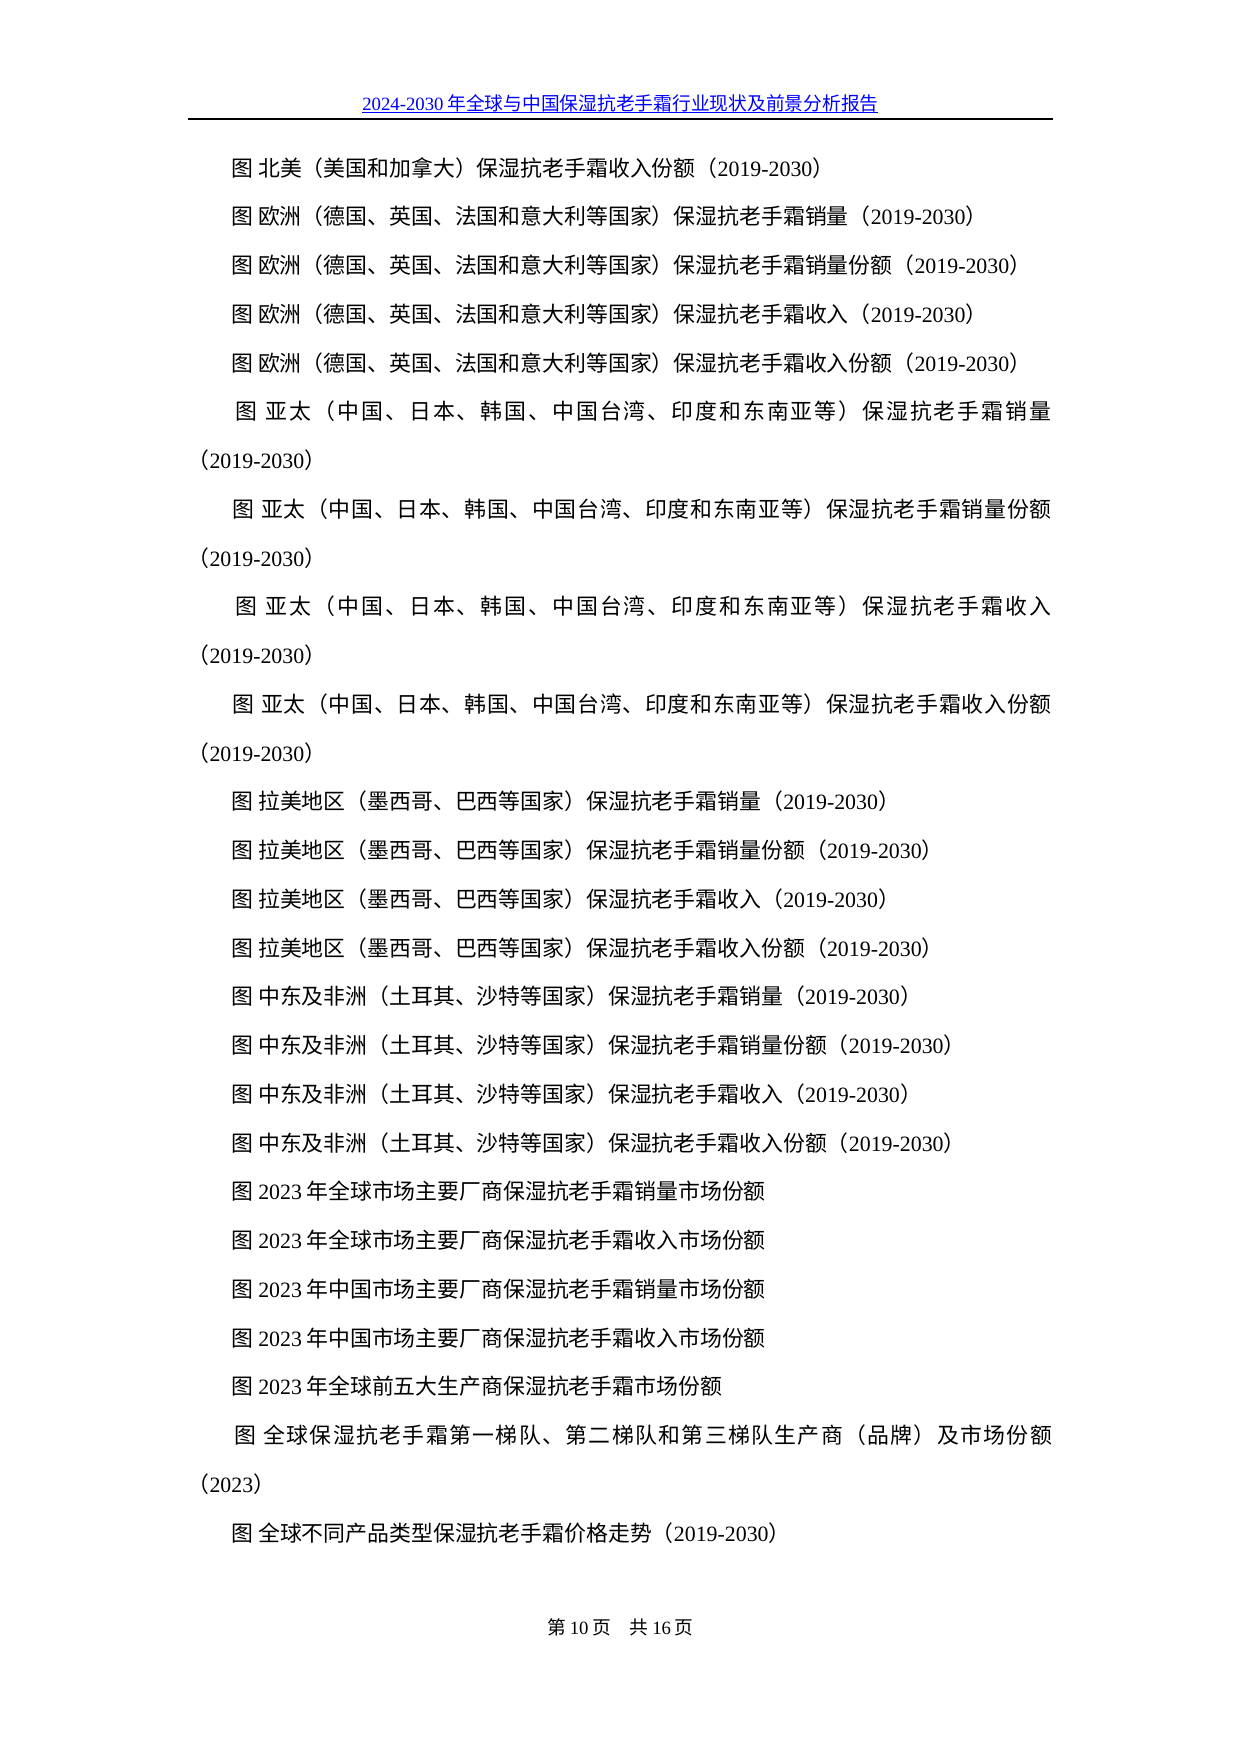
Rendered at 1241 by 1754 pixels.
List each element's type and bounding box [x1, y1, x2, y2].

text [187, 150, 1053, 1548]
